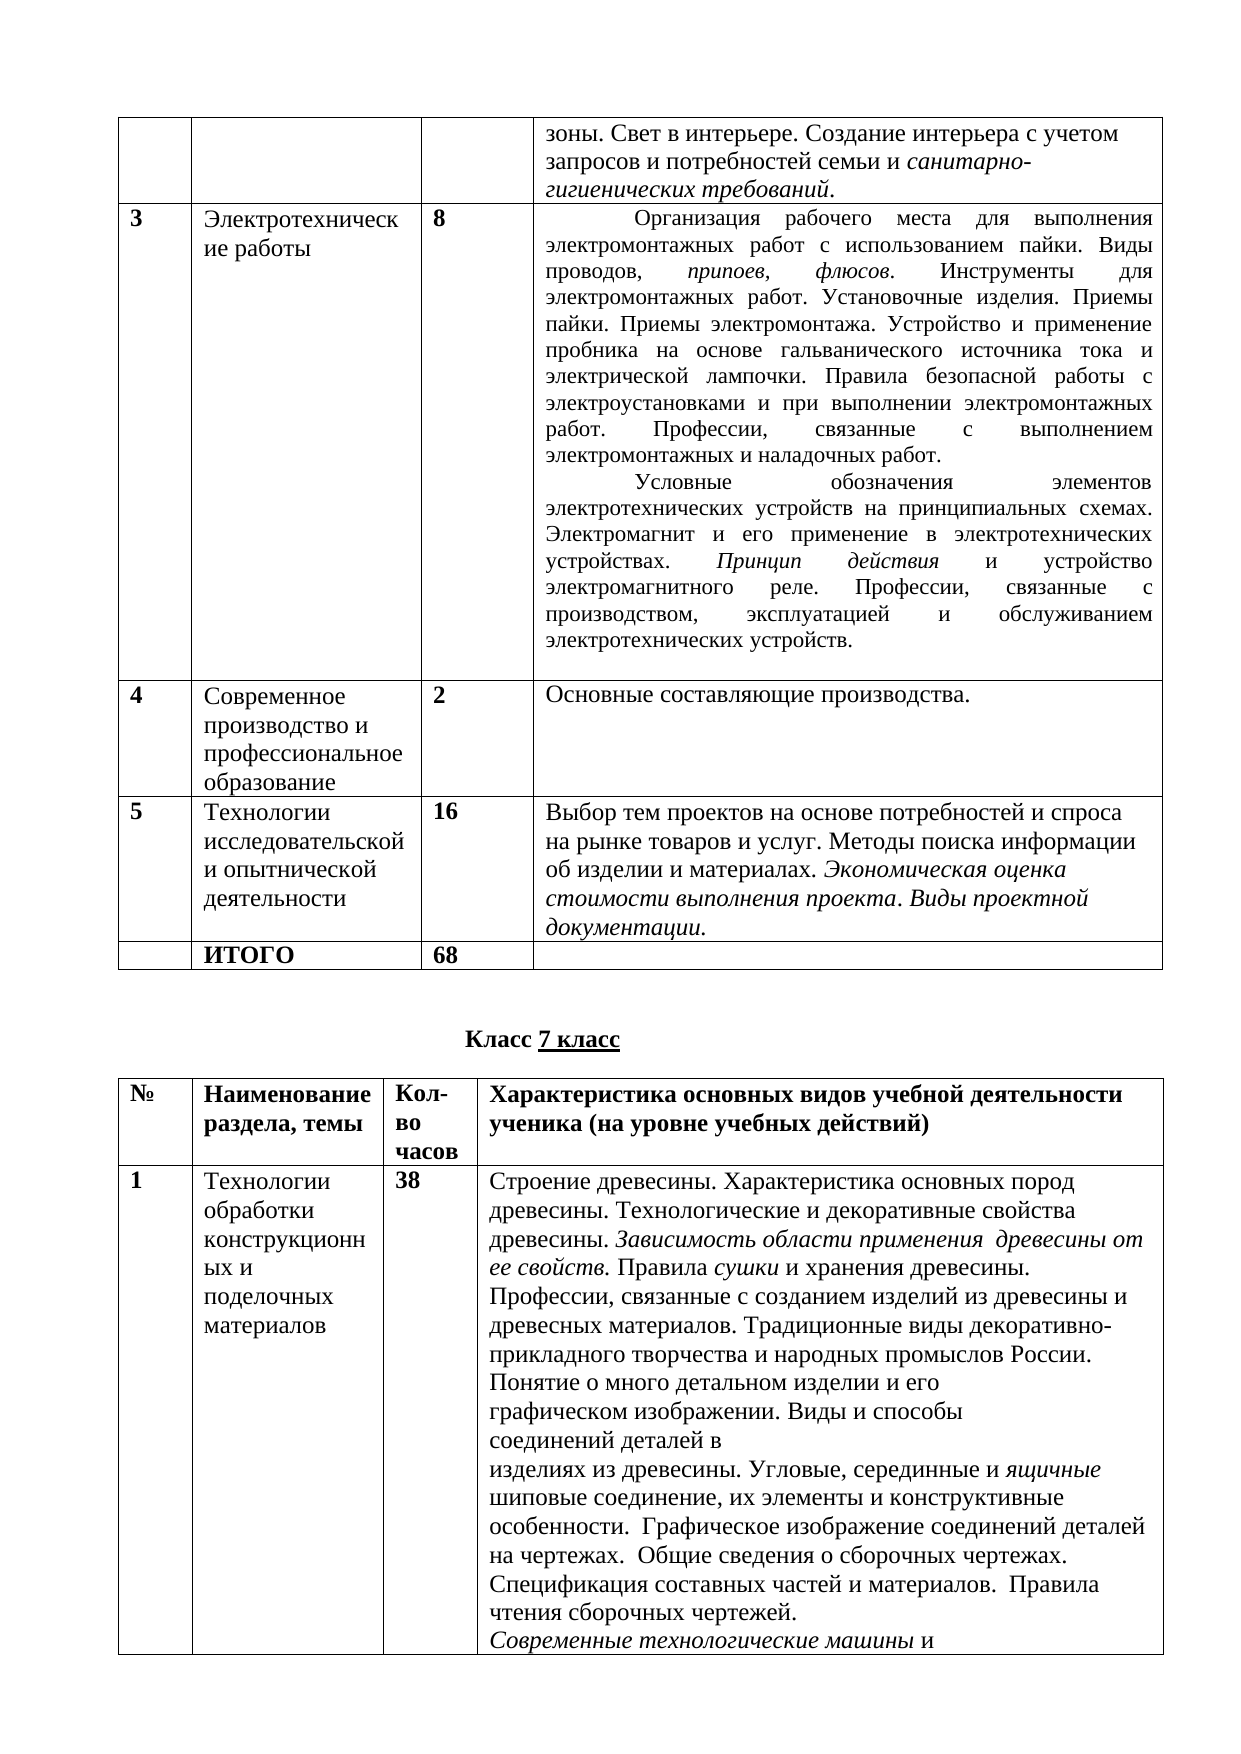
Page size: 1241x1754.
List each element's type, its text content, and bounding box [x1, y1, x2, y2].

table_cell Выбор тем проектов на основе потребностей и спроса на рынке товаров и услуг. Методы поиска информации об изделии и материалах. Экономическая оценка стоимости выполнения проекта. Виды проектной документации. [534, 797, 1162, 941]
table_cell 2 [422, 681, 533, 796]
table_cell 16 [422, 797, 533, 941]
table_cell Основные составляющие производства. [534, 681, 1162, 796]
text Класс 7 класс [238, 1024, 846, 1053]
table_cell Современное производство и профессиональное образование [192, 681, 421, 796]
table_cell 4 [119, 681, 191, 796]
table_cell Технологии исследовательской и опытнической деятельности [192, 797, 421, 941]
table_header Наименование раздела, темы [193, 1079, 383, 1165]
table_cell ИТОГО [192, 942, 421, 969]
table_cell [534, 942, 1162, 969]
table_header Кол- во часов [384, 1079, 477, 1165]
table_cell Технологии обработки конструкционн ых и поделочных материалов [193, 1166, 383, 1654]
table_header Характеристика основных видов учебной деятельности ученика (на уровне учебных действий) [478, 1079, 1163, 1165]
table_header [422, 118, 533, 203]
table_header № [119, 1079, 192, 1165]
table_cell 3 [119, 204, 191, 680]
table_cell Организация рабочего места для выполнения электромонтажных работ с использованием пайки. Виды проводов, припоев, флюсов. Инструменты для электромонтажных работ. Установочные изделия. Приемы пайки. Приемы электромонтажа. Устройство и применение пробника на основе гальванического источника тока и электрической лампочки. Правила безопасной работы с электроустановками и при выполнении электромонтажных работ. Профессии, связанные с выполнением электромонтажных и наладочных работ. Условные обозначения элементов электротехнических устройств на принципиальных схемах. Электромагнит и его применение в электротехнических устройствах. Принцип действия и устройство электромагнитного реле. Профессии, связанные с производством, эксплуатацией и обслуживанием электротехнических устройств. [534, 204, 1162, 680]
table_cell 8 [422, 204, 533, 680]
table_header зоны. Свет в интерьере. Создание интерьера с учетом запросов и потребностей семьи и санитарно- гигиенических требований. [534, 118, 1162, 203]
table_cell 1 [119, 1166, 192, 1654]
table_cell Строение древесины. Характеристика основных пород древесины. Технологические и декоративные свойства древесины. Зависимость области применения древесины от ее свойств. Правила сушки и хранения древесины. Профессии, связанные с созданием изделий из древесины и древесных материалов. Традиционные виды декоративно- прикладного творчества и народных промыслов России. Понятие о много детальном изделии и его графическом изображении. Виды и способы соединений деталей в изделиях из древесины. Угловые, серединные и ящичные шиповые соединение, их элементы и конструктивные особенности. Графическое изображение соединений деталей на чертежах. Общие сведения о сборочных чертежах. Спецификация составных частей и материалов. Правила чтения сборочных чертежей. Современные технологические машины и [478, 1166, 1163, 1654]
table_cell 68 [422, 942, 533, 969]
table_cell [119, 942, 191, 969]
table_header [119, 118, 191, 203]
table_cell Электротехническ ие работы [192, 204, 421, 680]
table_cell 5 [119, 797, 191, 941]
table_header [192, 118, 421, 203]
table_cell 38 [384, 1166, 477, 1654]
